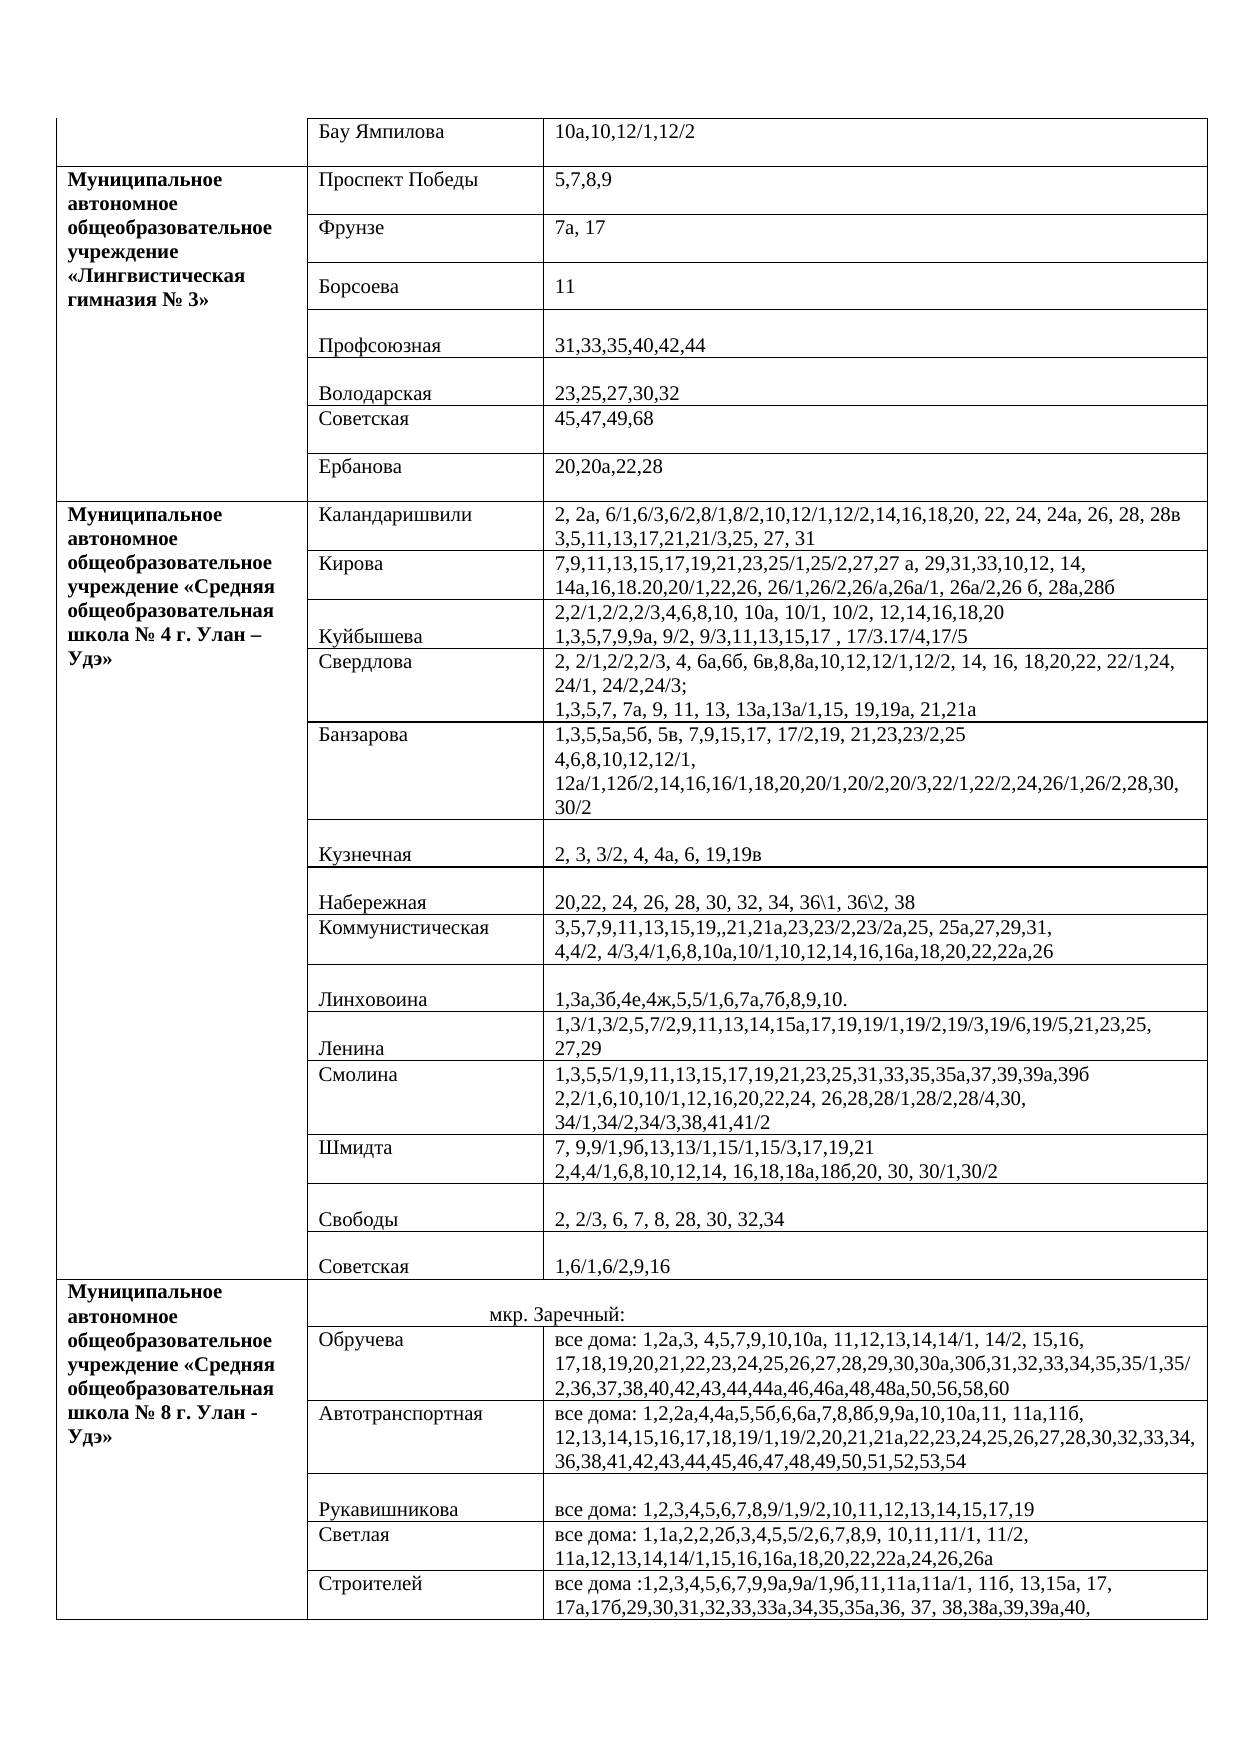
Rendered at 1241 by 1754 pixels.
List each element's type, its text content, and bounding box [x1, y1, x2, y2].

table_cell 5,7,8,9 [544, 167, 1207, 214]
table_cell 2, 2/3, 6, 7, 8, 28, 30, 32,34 [544, 1184, 1207, 1231]
table_cell Куйбышева [308, 600, 543, 648]
table_cell Советская [308, 1232, 543, 1278]
table_cell 1,6/1,6/2,9,16 [544, 1232, 1207, 1278]
table_cell Ленина [308, 1012, 543, 1060]
table_cell все дома: 1,1а,2,2,2б,3,4,5,5/2,6,7,8,9, 10,11,11/1, 11/2, 11а,12,13,14,14/1,15,16,16а,18,20,22,22а,24,26,26а [544, 1522, 1207, 1570]
table_cell 2, 3, 3/2, 4, 4а, 6, 19,19в [544, 820, 1207, 866]
table_cell 2, 2а, 6/1,6/3,6/2,8/1,8/2,10,12/1,12/2,14,16,18,20, 22, 24, 24а, 26, 28, 28в 3,5,11,13,17,21,21/3,25, 27, 31 [544, 502, 1207, 550]
table_cell 3,5,7,9,11,13,15,19,,21,21а,23,23/2,23/2а,25, 25а,27,29,31, 4,4/2, 4/3,4/1,6,8,10а,10/1,10,12,14,16,16а,18,20,22,22а,26 [544, 915, 1207, 963]
table_cell 1,3/1,3/2,5,7/2,9,11,13,14,15а,17,19,19/1,19/2,19/3,19/6,19/5,21,23,25, 27,29 [544, 1012, 1207, 1060]
table_cell Каландаришвили [308, 502, 543, 550]
table_cell Ербанова [308, 454, 543, 501]
table_cell 7,9,11,13,15,17,19,21,23,25/1,25/2,27,27 а, 29,31,33,10,12, 14, 14а,16,18.20,20/1,22,26, 26/1,26/2,26/а,26а/1, 26а/2,26 б, 28а,28б [544, 551, 1207, 599]
table_cell Набережная [308, 868, 543, 914]
table_cell Строителей [308, 1571, 543, 1619]
table_cell Борсоева [308, 263, 543, 309]
table_cell 20,22, 24, 26, 28, 30, 32, 34, 36\1, 36\2, 38 [544, 868, 1207, 914]
table_cell 2,2/1,2/2,2/3,4,6,8,10, 10а, 10/1, 10/2, 12,14,16,18,20 1,3,5,7,9,9а, 9/2, 9/3,11,13,15,17 , 17/3.17/4,17/5 [544, 600, 1207, 648]
table_cell 1,3,5,5а,5б, 5в, 7,9,15,17, 17/2,19, 21,23,23/2,25 4,6,8,10,12,12/1, 12а/1,12б/2,14,16,16/1,18,20,20/1,20/2,20/3,22/1,22/2,24,26/1,26/2,28,30, 30/2 [544, 723, 1207, 819]
table_cell все дома: 1,2,3,4,5,6,7,8,9/1,9/2,10,11,12,13,14,15,17,19 [544, 1474, 1207, 1521]
table_cell Советская [308, 406, 543, 453]
table_cell 7, 9,9/1,9б,13,13/1,15/1,15/3,17,19,21 2,4,4/1,6,8,10,12,14, 16,18,18а,18б,20, 30, 30/1,30/2 [544, 1135, 1207, 1183]
table_cell мкр. Заречный: [308, 1280, 1207, 1326]
table_cell Муниципальное автономное общеобразовательное учреждение «Средняя общеобразовательная школа № 8 г. Улан - Удэ» [57, 1280, 307, 1619]
table_cell 2, 2/1,2/2,2/3, 4, 6а,6б, 6в,8,8а,10,12,12/1,12/2, 14, 16, 18,20,22, 22/1,24, 24/1, 24/2,24/3; 1,3,5,7, 7а, 9, 11, 13, 13а,13а/1,15, 19,19а, 21,21а [544, 649, 1207, 721]
table_cell 20,20а,22,28 [544, 454, 1207, 501]
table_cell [544, 1571, 1207, 1619]
table_cell 31,33,35,40,42,44 [544, 310, 1207, 357]
table_cell Линховоина [308, 965, 543, 1011]
table_cell все дома: 1,2,2а,4,4а,5,5б,6,6а,7,8,8б,9,9а,10,10а,11, 11а,11б, 12,13,14,15,16,17,18,19/1,19/2,20,21,21а,22,23,24,25,26,27,28,30,32,33,34, 36,38,41,42,43,44,45,46,47,48,49,50,51,52,53,54 [544, 1401, 1207, 1473]
table_cell Бау Ямпилова [308, 119, 543, 166]
table_cell 1,3а,3б,4е,4ж,5,5/1,6,7а,7б,8,9,10. [544, 965, 1207, 1011]
table_cell 45,47,49,68 [544, 406, 1207, 453]
table_cell Коммунистическая [308, 915, 543, 963]
table_cell Шмидта [308, 1135, 543, 1183]
table_cell 10а,10,12/1,12/2 [544, 119, 1207, 166]
table_cell Обручева [308, 1327, 543, 1399]
table_cell 7а, 17 [544, 215, 1207, 262]
table_cell Кирова [308, 551, 543, 599]
table_cell Светлая [308, 1522, 543, 1570]
table_cell Смолина [308, 1061, 543, 1134]
table_cell все дома: 1,2а,3, 4,5,7,9,10,10а, 11,12,13,14,14/1, 14/2, 15,16, 17,18,19,20,21,22,23,24,25,26,27,28,29,30,30а,30б,31,32,33,34,35,35/1,35/ 2,36,37,38,40,42,43,44,44а,46,46а,48,48а,50,56,58,60 [544, 1327, 1207, 1399]
table_cell 23,25,27,30,32 [544, 358, 1207, 405]
table_cell Профсоюзная [308, 310, 543, 357]
table_cell Свердлова [308, 649, 543, 721]
table_cell Кузнечная [308, 820, 543, 866]
table_cell Свободы [308, 1184, 543, 1231]
table_cell Муниципальное автономное общеобразовательное учреждение «Средняя общеобразовательная школа № 4 г. Улан – Удэ» [57, 502, 307, 1278]
table_cell 11 [544, 263, 1207, 309]
table_cell Фрунзе [308, 215, 543, 262]
table_cell Рукавишникова [308, 1474, 543, 1521]
table_cell Володарская [308, 358, 543, 405]
table_cell Проспект Победы [308, 167, 543, 214]
table_cell Муниципальное автономное общеобразовательное учреждение «Лингвистическая гимназия № 3» [57, 167, 307, 501]
table_cell 1,3,5,5/1,9,11,13,15,17,19,21,23,25,31,33,35,35а,37,39,39а,39б 2,2/1,6,10,10/1,12,16,20,22,24, 26,28,28/1,28/2,28/4,30, 34/1,34/2,34/3,38,41,41/2 [544, 1061, 1207, 1134]
table_cell Банзарова [308, 723, 543, 819]
table_cell Автотранспортная [308, 1401, 543, 1473]
